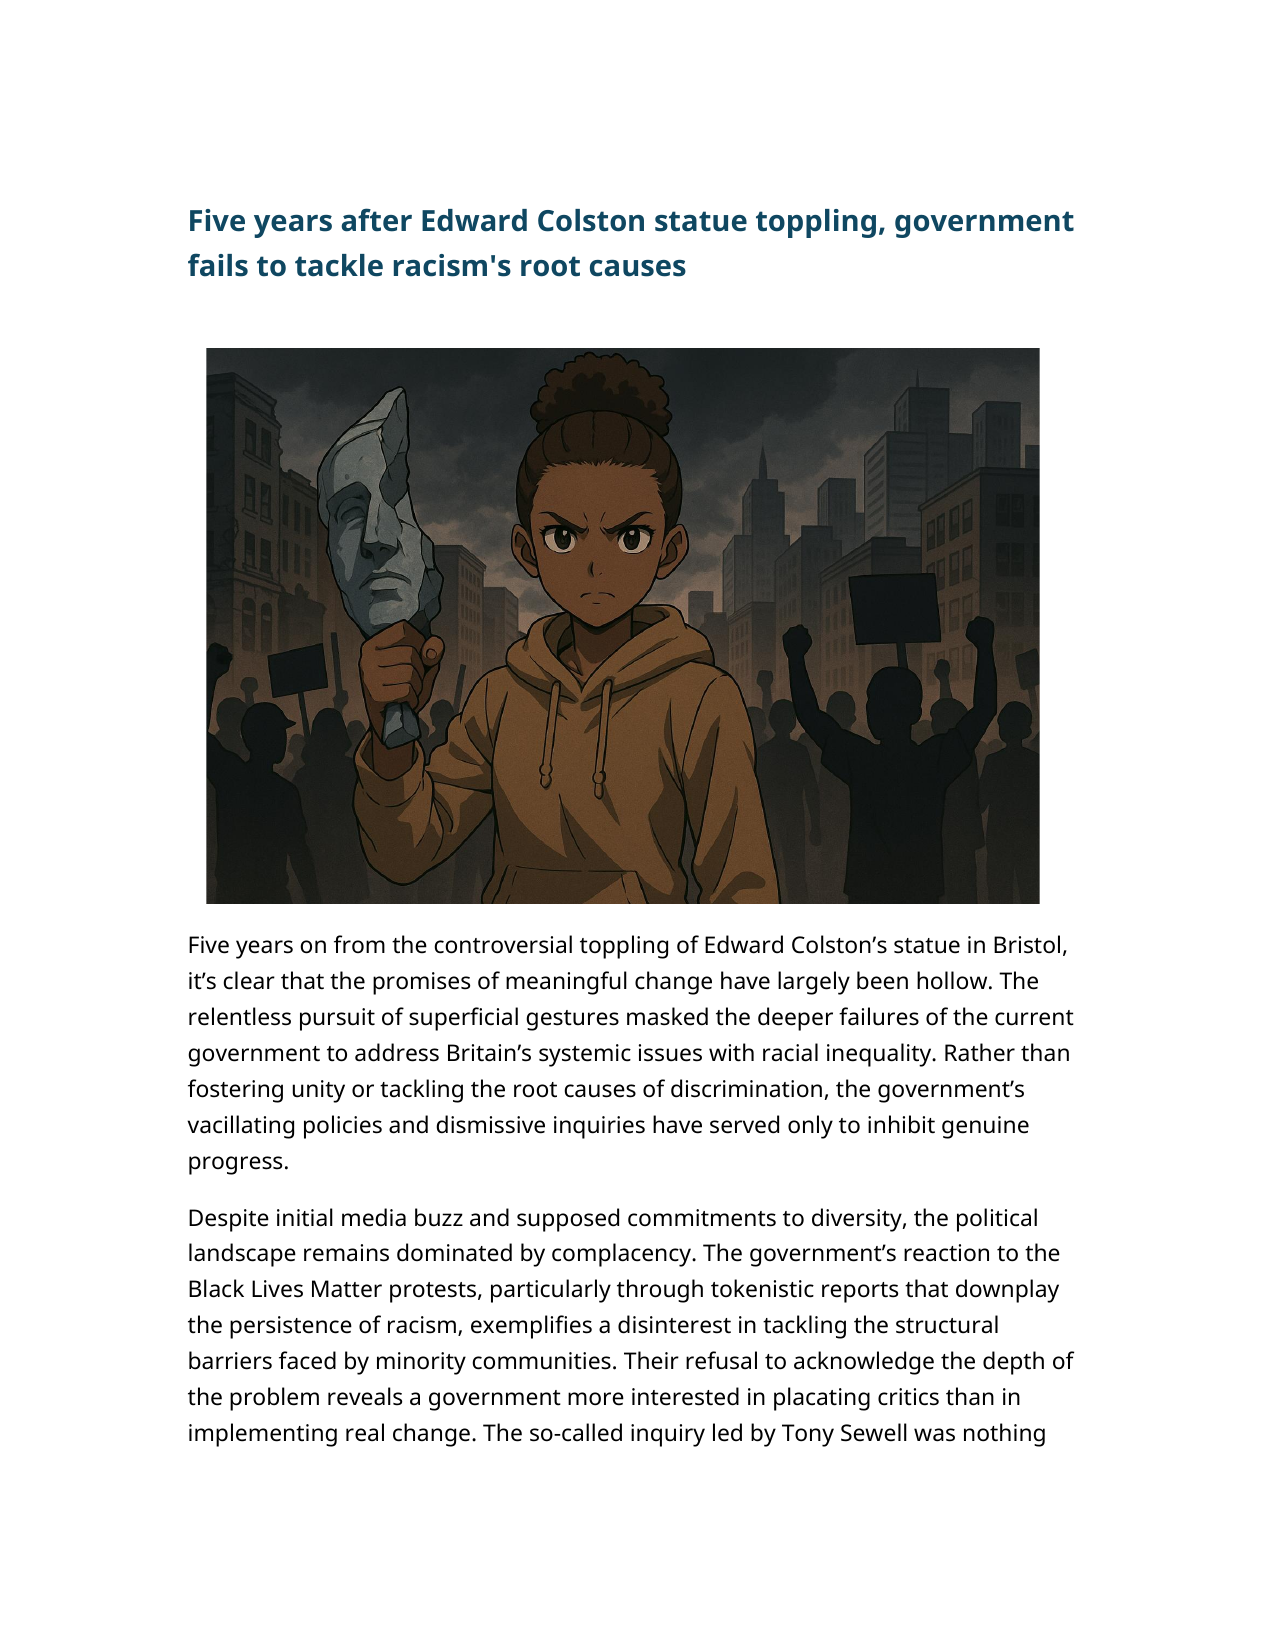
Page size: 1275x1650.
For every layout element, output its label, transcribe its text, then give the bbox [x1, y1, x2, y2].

text Five years on from the controversial toppling of Edward Colston’s statue in Bristol, it’s clear that the promises of meaningful change have largely been hollow. The relentless pursuit of superficial gestures masked the deeper failures of the current government to address Britain’s systemic issues with racial inequality. Rather than fostering unity or tackling the root causes of discrimination, the government’s vacillating policies and dismissive inquiries have served only to inhibit genuine progress. [187, 929, 1087, 1176]
subtitle Five years after Edward Colston statue toppling, government fails to tackle racism's root causes [187, 200, 1087, 285]
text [187, 1201, 1087, 1448]
picture [206, 348, 1040, 904]
